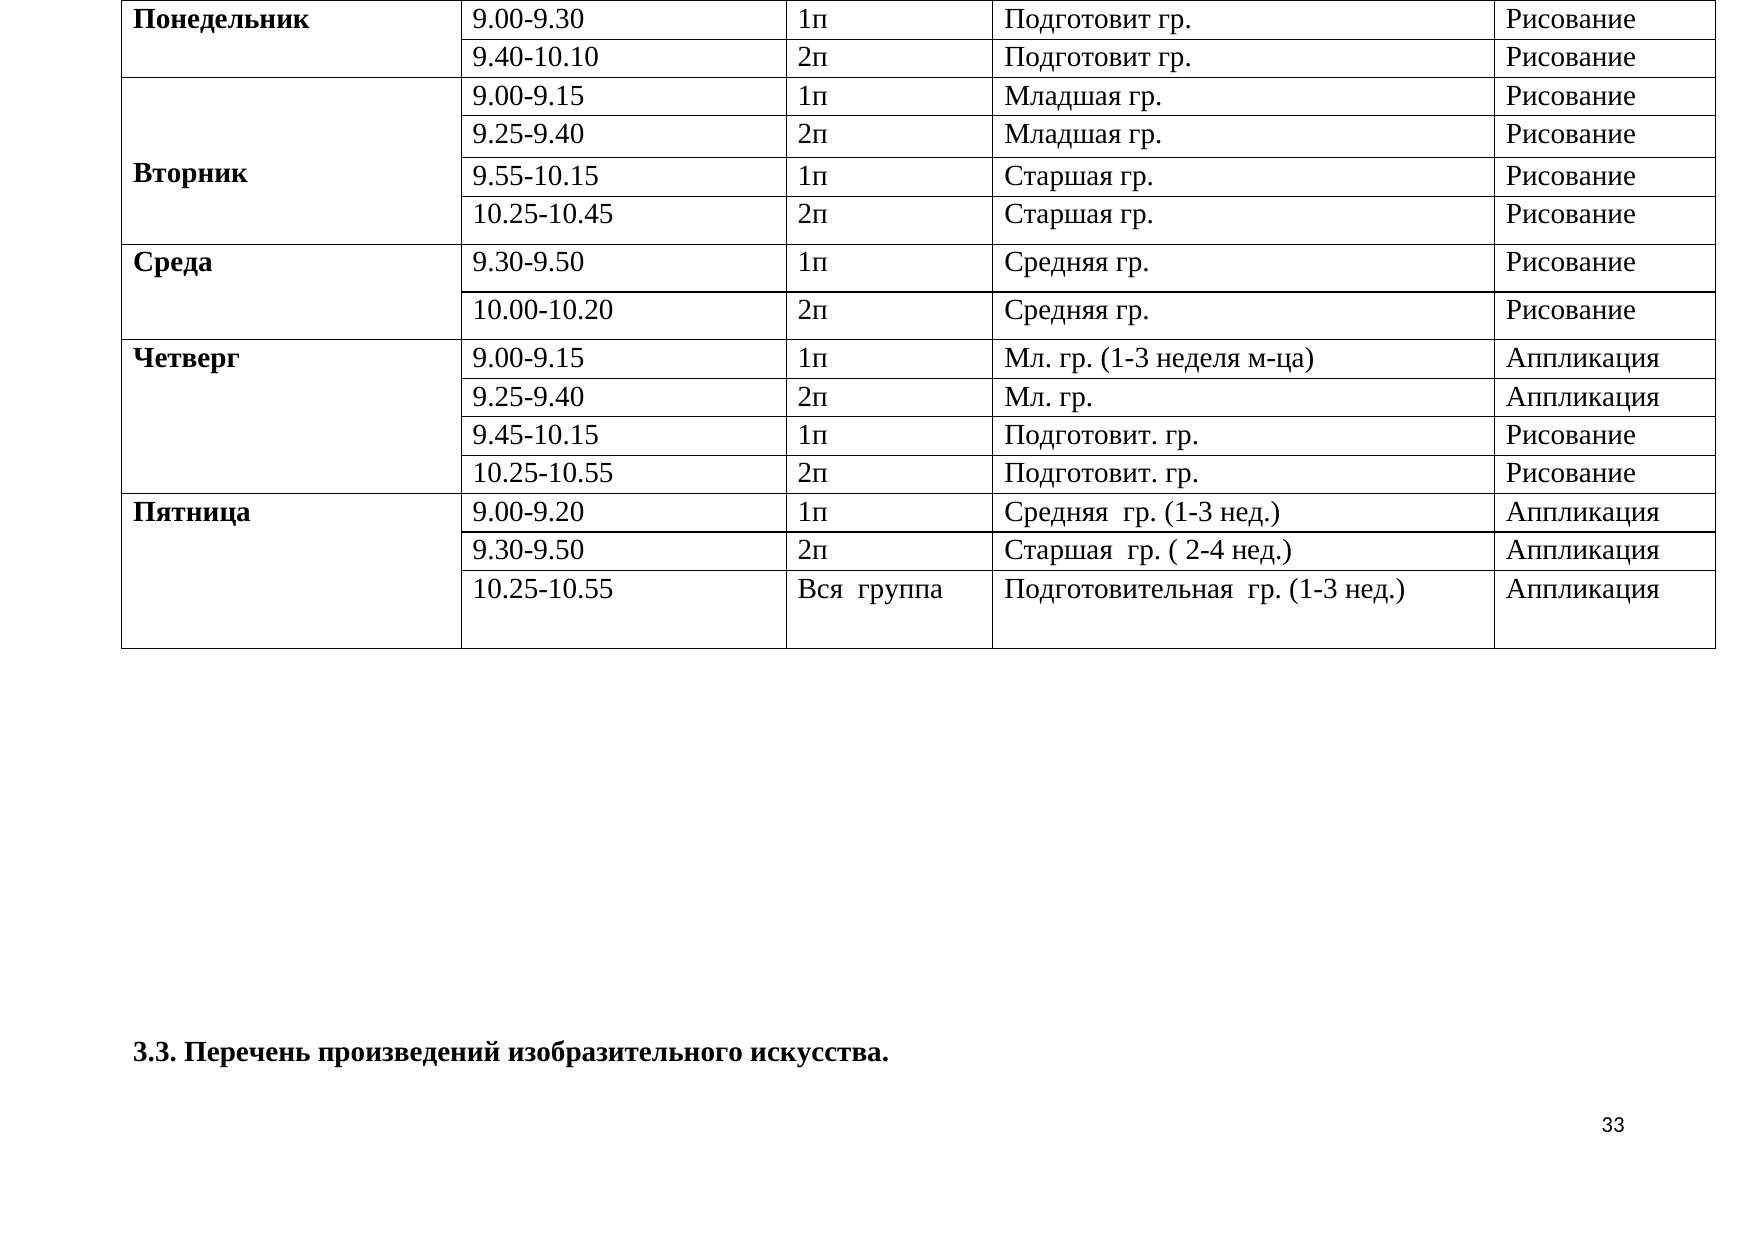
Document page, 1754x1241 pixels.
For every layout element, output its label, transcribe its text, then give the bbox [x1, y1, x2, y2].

table_cell 2п [787, 293, 992, 339]
table_cell 9.55-10.15 [462, 158, 786, 196]
table_cell 10.25-10.45 [462, 197, 786, 243]
table_cell 2п [787, 379, 992, 416]
table_cell Среда [122, 245, 461, 339]
table_cell Аппликация [1495, 571, 1715, 648]
table_cell Рисование [1495, 245, 1715, 291]
table_cell 1п [787, 245, 992, 291]
table_cell 9.30-9.50 [462, 533, 786, 570]
table_cell 1п [787, 158, 992, 196]
table_cell 2п [787, 40, 992, 77]
table_cell Рисование [1495, 417, 1715, 454]
table_cell 2п [787, 116, 992, 157]
table_cell Четверг [122, 340, 461, 493]
table_cell 9.40-10.10 [462, 40, 786, 77]
table_cell Младшая гр. [993, 116, 1494, 157]
table_cell 2п [787, 533, 992, 570]
table_cell Подготовит. гр. [993, 417, 1494, 454]
table_cell Вторник [122, 78, 461, 243]
text 3.3. Перечень произведений изобразительного искусства. [133, 1034, 1624, 1068]
table_header 1п [787, 1, 992, 38]
table_cell Старшая гр. ( 2-4 нед.) [993, 533, 1494, 570]
table_cell 1п [787, 494, 992, 531]
table_cell 9.00-9.15 [462, 340, 786, 378]
table_cell Рисование [1495, 158, 1715, 196]
table_cell 9.25-9.40 [462, 379, 786, 416]
table_cell Рисование [1495, 78, 1715, 115]
table_cell Аппликация [1495, 379, 1715, 416]
table_cell Средняя гр. [993, 293, 1494, 339]
table_cell Аппликация [1495, 340, 1715, 378]
table_cell Рисование [1495, 293, 1715, 339]
table_cell Рисование [1495, 197, 1715, 243]
table_header 9.00-9.30 [462, 1, 786, 38]
table_cell 10.25-10.55 [462, 571, 786, 648]
table_cell 10.00-10.20 [462, 293, 786, 339]
table_cell 9.30-9.50 [462, 245, 786, 291]
table_cell Мл. гр. (1-3 неделя м-ца) [993, 340, 1494, 378]
table_cell Средняя гр. (1-3 нед.) [993, 494, 1494, 531]
table_header Рисование [1495, 1, 1715, 38]
table_cell Мл. гр. [993, 379, 1494, 416]
table_cell Средняя гр. [993, 245, 1494, 291]
table_cell 1п [787, 340, 992, 378]
table_cell 1п [787, 417, 992, 454]
table_cell Аппликация [1495, 533, 1715, 570]
table_cell 9.45-10.15 [462, 417, 786, 454]
table_cell Пятница [122, 494, 461, 648]
table_cell Аппликация [1495, 494, 1715, 531]
table_cell Вся группа [787, 571, 992, 648]
table_cell Рисование [1495, 456, 1715, 493]
table_cell Младшая гр. [993, 78, 1494, 115]
table_header Подготовит гр. [993, 1, 1494, 38]
table_cell 10.25-10.55 [462, 456, 786, 493]
table_header Понедельник [122, 1, 461, 77]
table_cell 9.00-9.20 [462, 494, 786, 531]
table_cell Подготовит гр. [993, 40, 1494, 77]
table_cell 2п [787, 456, 992, 493]
table_cell 9.25-9.40 [462, 116, 786, 157]
table_cell 1п [787, 78, 992, 115]
table_cell 9.00-9.15 [462, 78, 786, 115]
table_cell Рисование [1495, 40, 1715, 77]
table_cell Старшая гр. [993, 197, 1494, 243]
table_cell Подготовит. гр. [993, 456, 1494, 493]
table_cell Подготовительная гр. (1-3 нед.) [993, 571, 1494, 648]
table_cell Старшая гр. [993, 158, 1494, 196]
table_cell 2п [787, 197, 992, 243]
table_cell Рисование [1495, 116, 1715, 157]
